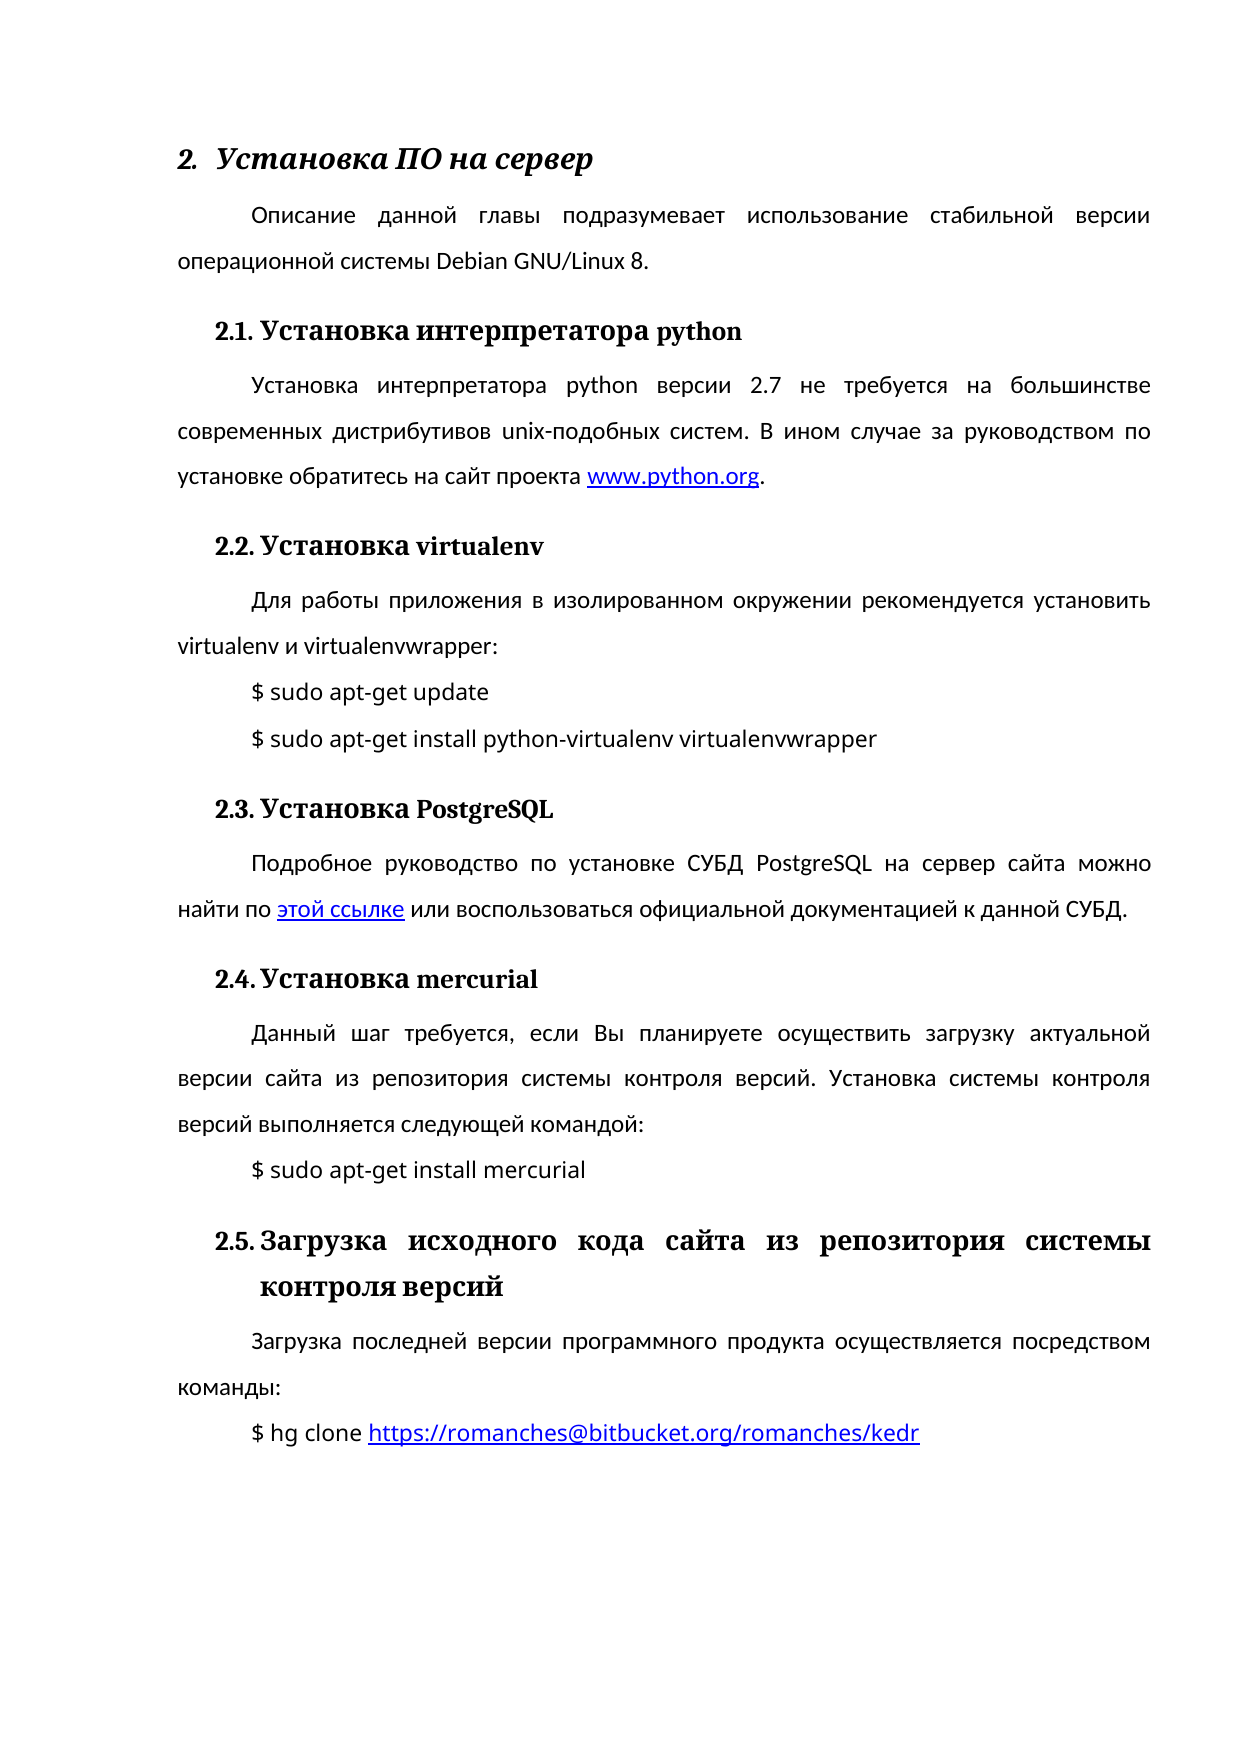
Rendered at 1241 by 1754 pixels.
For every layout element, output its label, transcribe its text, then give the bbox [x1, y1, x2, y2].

text $ sudo apt-get update [177, 676, 1152, 707]
subtitle Установка virtualenv [215, 531, 1152, 562]
subtitle Установка ПО на сервер [177, 143, 1152, 177]
text $ hg clone https://romanches@bitbucket.org/romanches/kedr [177, 1417, 1152, 1448]
subtitle Загрузка исходного кода сайта из репозитория системы контроля версий [215, 1226, 1152, 1303]
subtitle Установка PostgreSQL [215, 794, 1152, 826]
text Подробное руководство по установке СУБД PostgreSQL на сервер сайта можно найти по этой ссылке или воспользоваться официальной документацией к данной СУБД. [177, 847, 1152, 923]
text $ sudo apt-get install python-virtualenv virtualenvwrapper [177, 722, 1152, 754]
text Описание данной главы подразумевает использование стабильной версии операционной системы Debian GNU/Linux 8. [177, 200, 1152, 276]
subtitle Установка интерпретатора python [215, 316, 1152, 347]
text $ sudo apt-get install mercurial [177, 1154, 1152, 1185]
text Загрузка последней версии программного продукта осуществляется посредством команды: [177, 1325, 1152, 1402]
text Данный шаг требуется, если Вы планируете осуществить загрузку актуальной версии сайта из репозитория системы контроля версий. Установка системы контроля версий выполняется следующей командой: [177, 1017, 1152, 1139]
subtitle Установка mercurial [215, 964, 1152, 995]
text Установка интерпретатора python версии 2.7 не требуется на большинстве современных дистрибутивов unix-подобных систем. В ином случае за руководством по установке обратитесь на сайт проекта www.python.org. [177, 369, 1152, 491]
text Для работы приложения в изолированном окружении рекомендуется установить virtualenv и virtualenvwrapper: [177, 584, 1152, 660]
